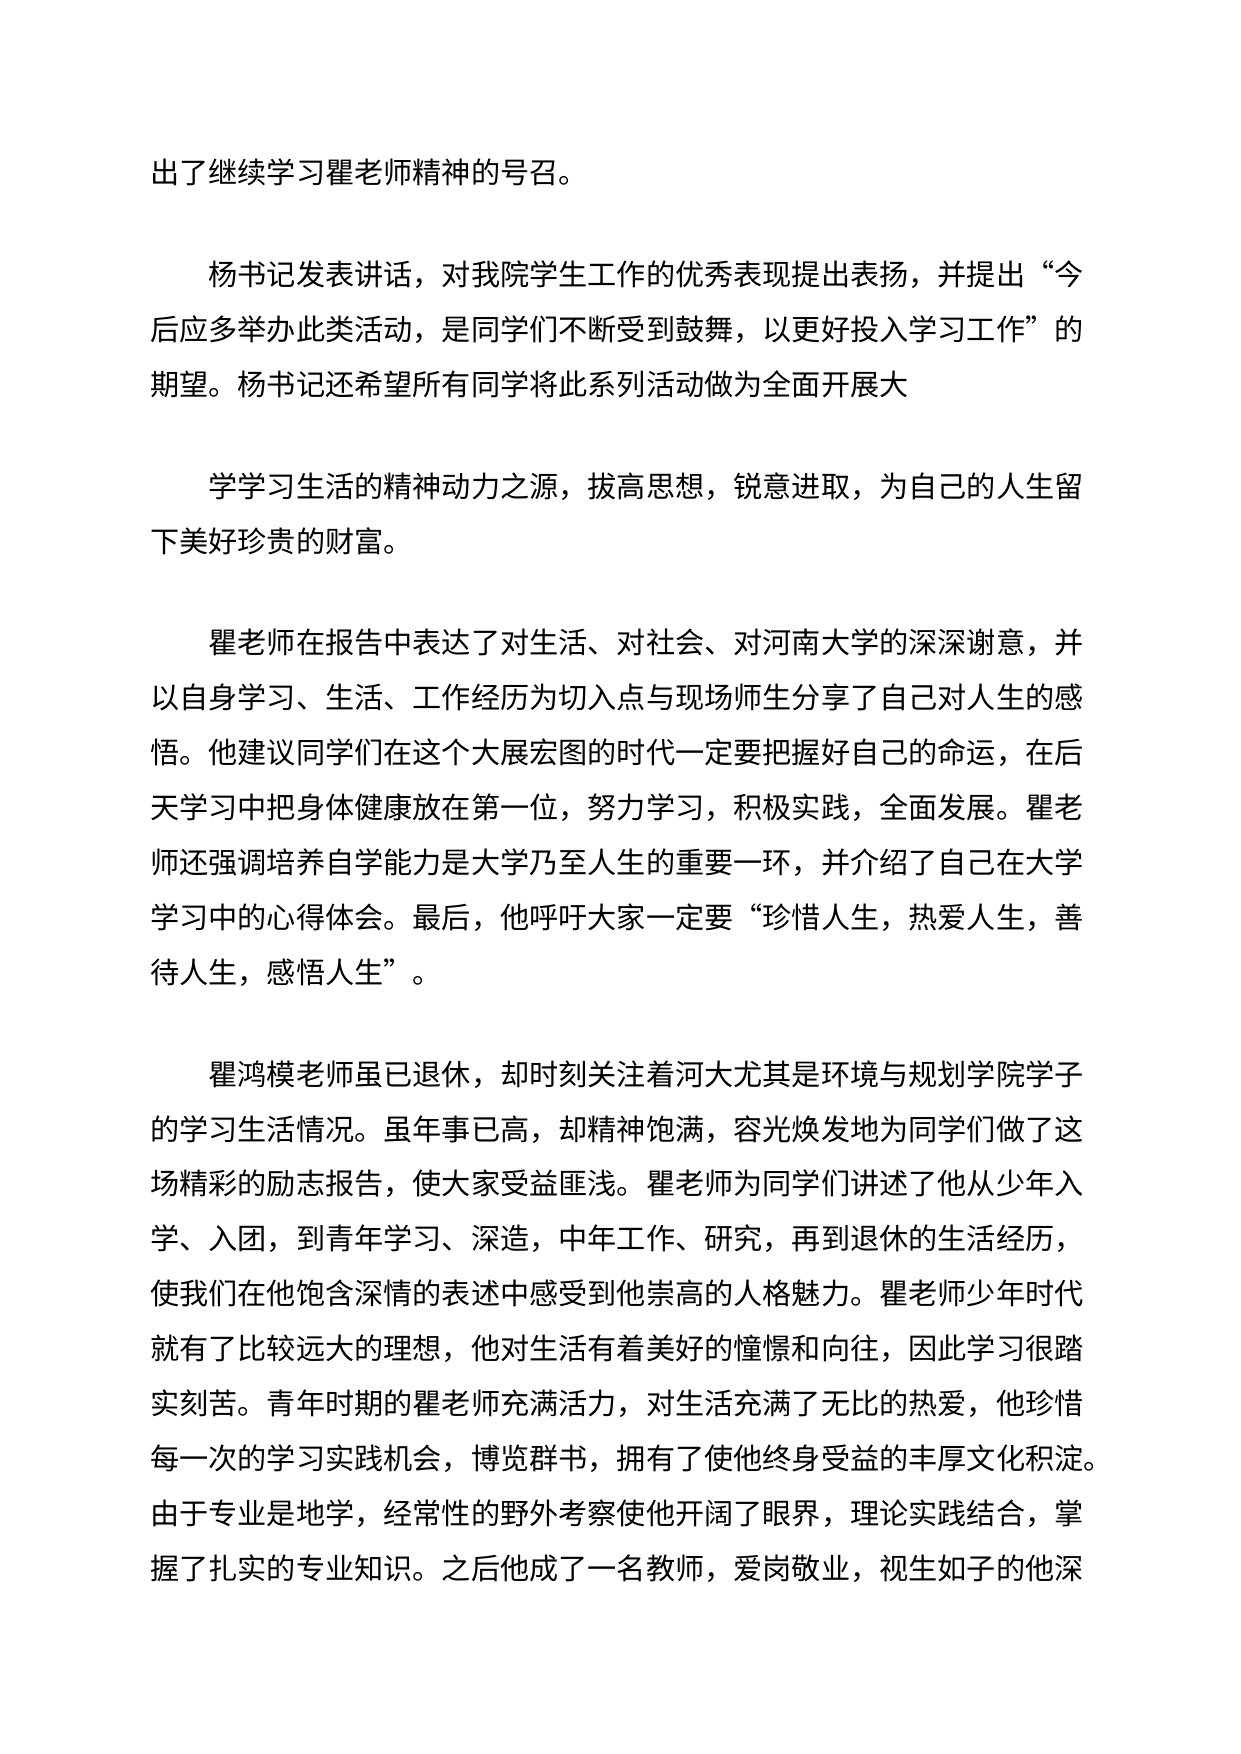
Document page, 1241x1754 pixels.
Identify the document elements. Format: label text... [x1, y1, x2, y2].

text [150, 150, 1090, 192]
text 瞿老师在报告中表达了对生活、对社会、对河南大学的深深谢意，并以自身学习、生活、工作经历为切入点与现场师生分享了自己对人生的感悟。他建议同学们在这个大展宏图的时代一定要把握好自己的命运，在后天学习中把身体健康放在第一位，努力学习，积极实践，全面发展。瞿老师还强调培养自学能力是大学乃至人生的重要一环，并介绍了自己在大学学习中的心得体会。最后，他呼吁大家一定要“珍惜人生，热爱人生，善待人生，感悟人生”。 [150, 620, 1090, 992]
text 学学习生活的精神动力之源，拔高思想，锐意进取，为自己的人生留下美好珍贵的财富。 [150, 463, 1090, 561]
text 杨书记发表讲话，对我院学生工作的优秀表现提出表扬，并提出“今后应多举办此类活动，是同学们不断受到鼓舞，以更好投入学习工作”的期望。杨书记还希望所有同学将此系列活动做为全面开展大 [150, 252, 1090, 404]
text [150, 1051, 1090, 1587]
